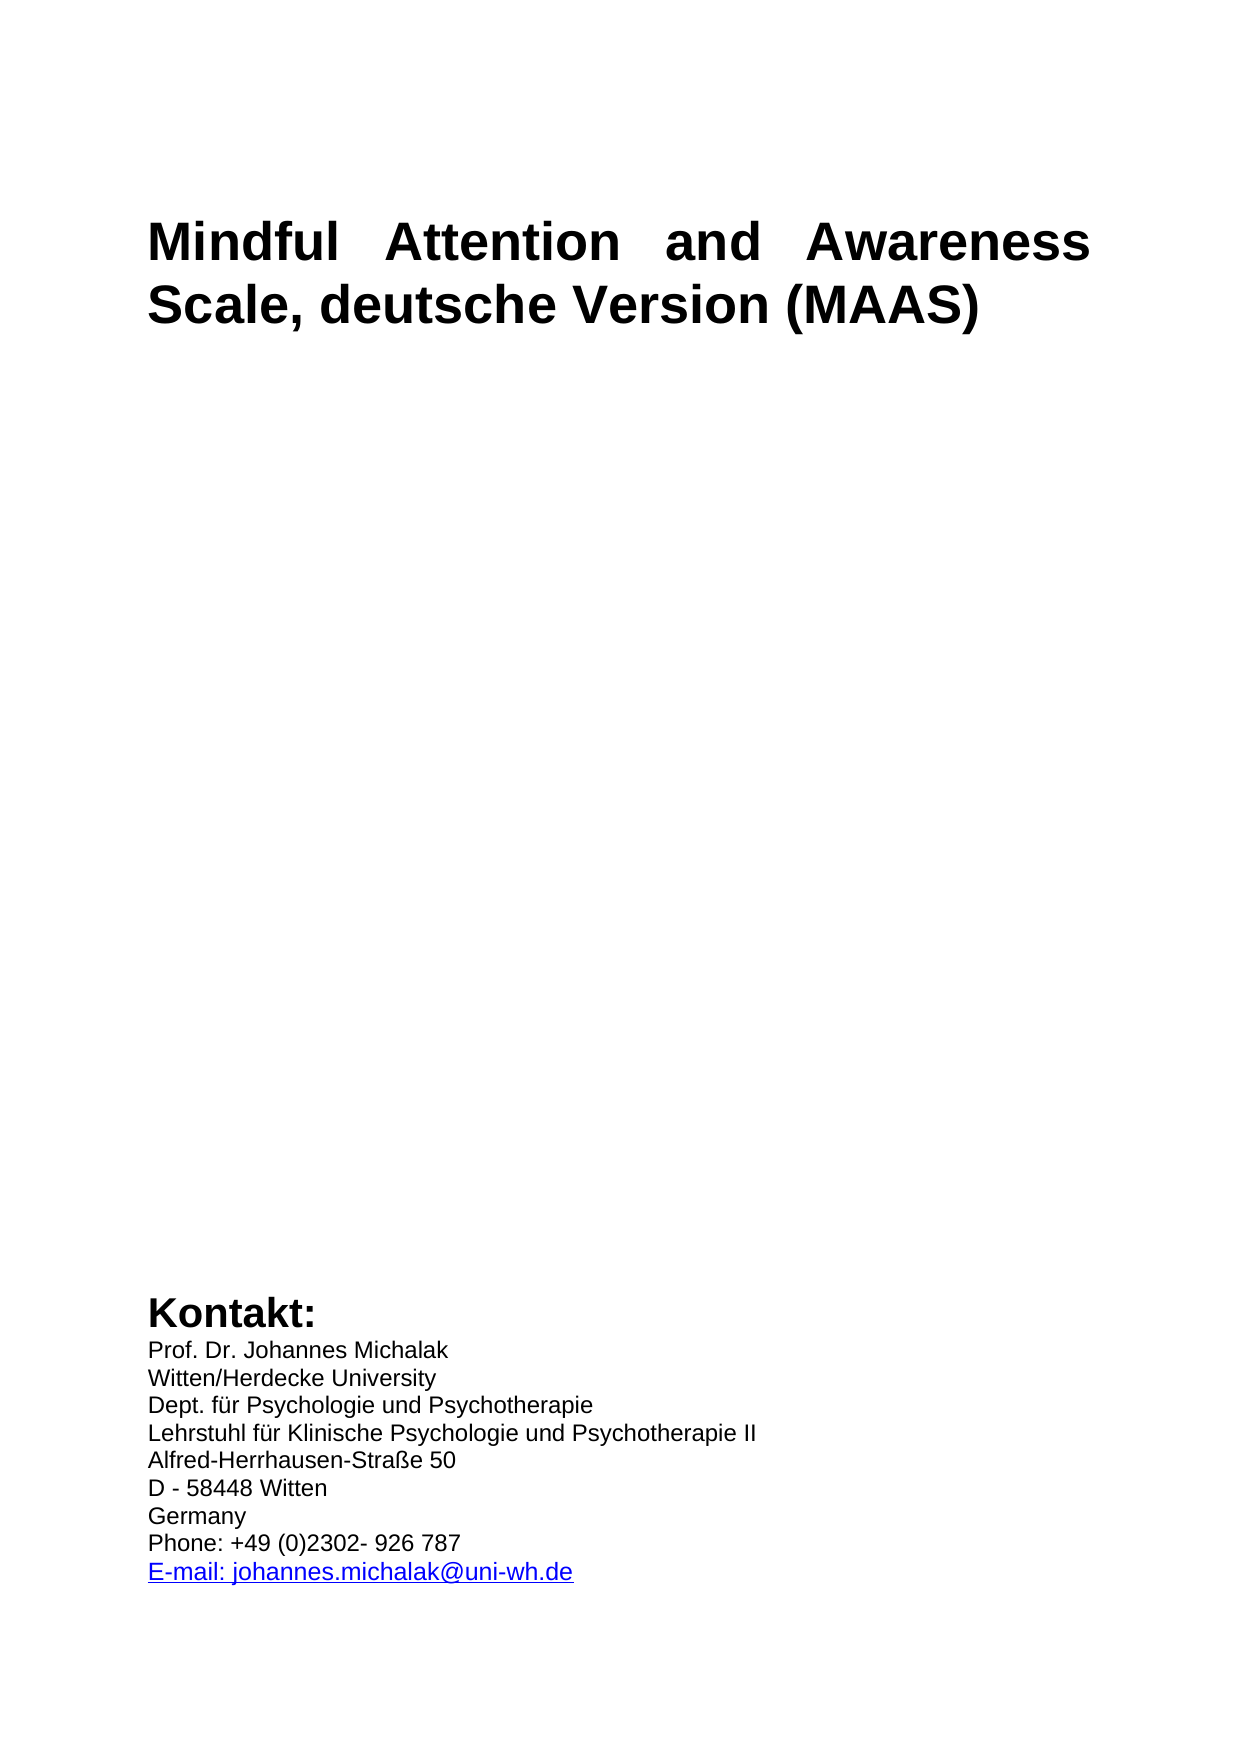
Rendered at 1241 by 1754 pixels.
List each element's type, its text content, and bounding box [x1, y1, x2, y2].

text D - 58448 Witten Germany [148, 1474, 1093, 1529]
text Dept. für Psychologie und Psychotherapie [148, 1391, 1093, 1419]
text Kontakt: [148, 1288, 1093, 1336]
text Phone: +49 (0)2302- 926 787 [148, 1529, 1093, 1557]
text Prof. Dr. Johannes Michalak Witten/Herdecke University [148, 1336, 1093, 1391]
text E-mail: johannes.michalak@uni-wh.de [148, 1557, 1093, 1586]
text Mindful Attention and Awareness Scale, deutsche Version (MAAS) [148, 210, 1093, 334]
text Lehrstuhl für Klinische Psychologie und Psychotherapie II [148, 1419, 1093, 1446]
text Alfred-Herrhausen-Straße 50 [148, 1446, 1093, 1474]
